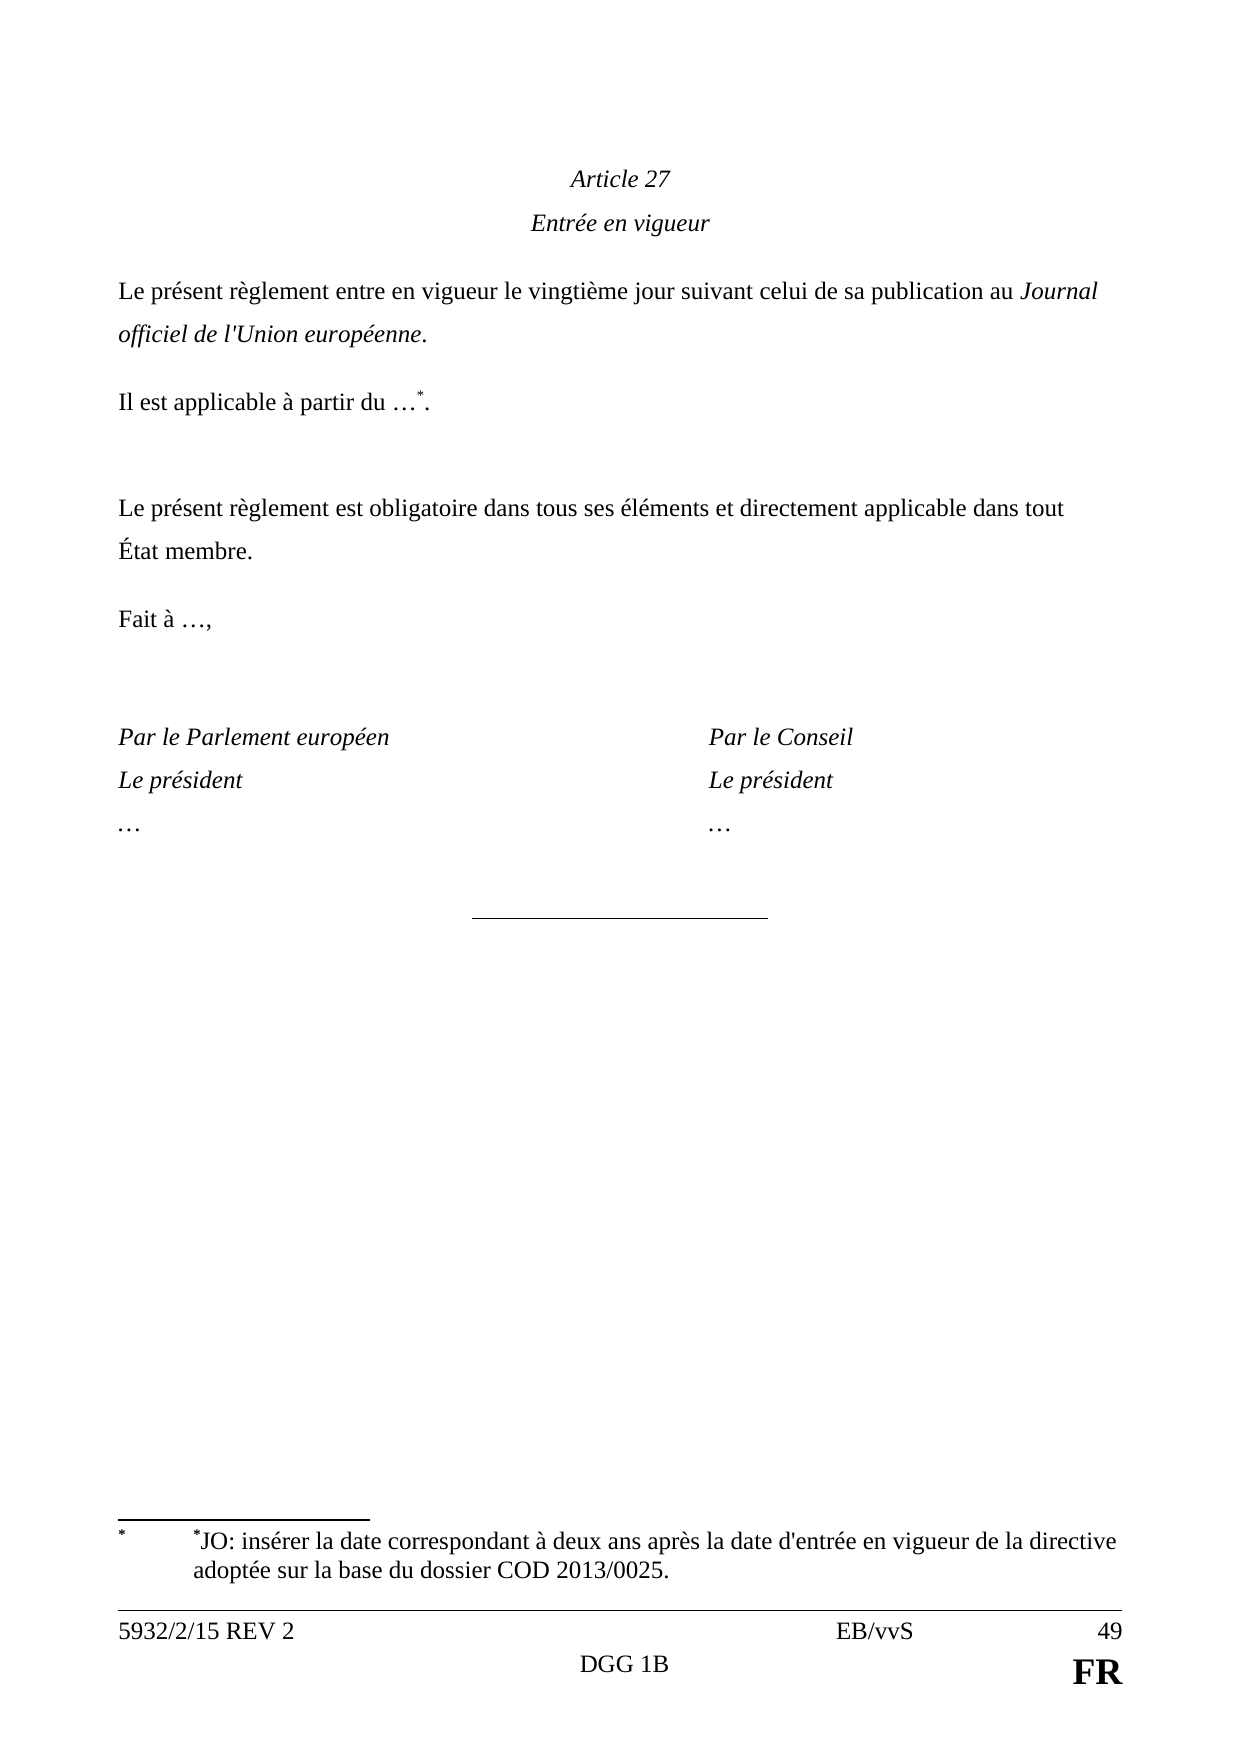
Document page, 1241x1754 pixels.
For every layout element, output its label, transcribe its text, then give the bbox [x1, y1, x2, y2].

text Par le Parlement européen Par le Conseil [118, 722, 1122, 751]
text Le présent règlement est obligatoire dans tous ses éléments et directement applicable dans tout État membre. [118, 493, 1122, 564]
text Il est applicable à partir du …*. [118, 387, 1122, 416]
text Le présent règlement entre en vigueur le vingtième jour suivant celui de sa publication au Journal officiel de l'Union européenne. [118, 276, 1122, 348]
text Article 27 Entrée en vigueur [118, 164, 1122, 236]
text … … [118, 808, 1122, 837]
text Fait à …, [118, 604, 1122, 633]
text Le président Le président [118, 765, 1122, 794]
